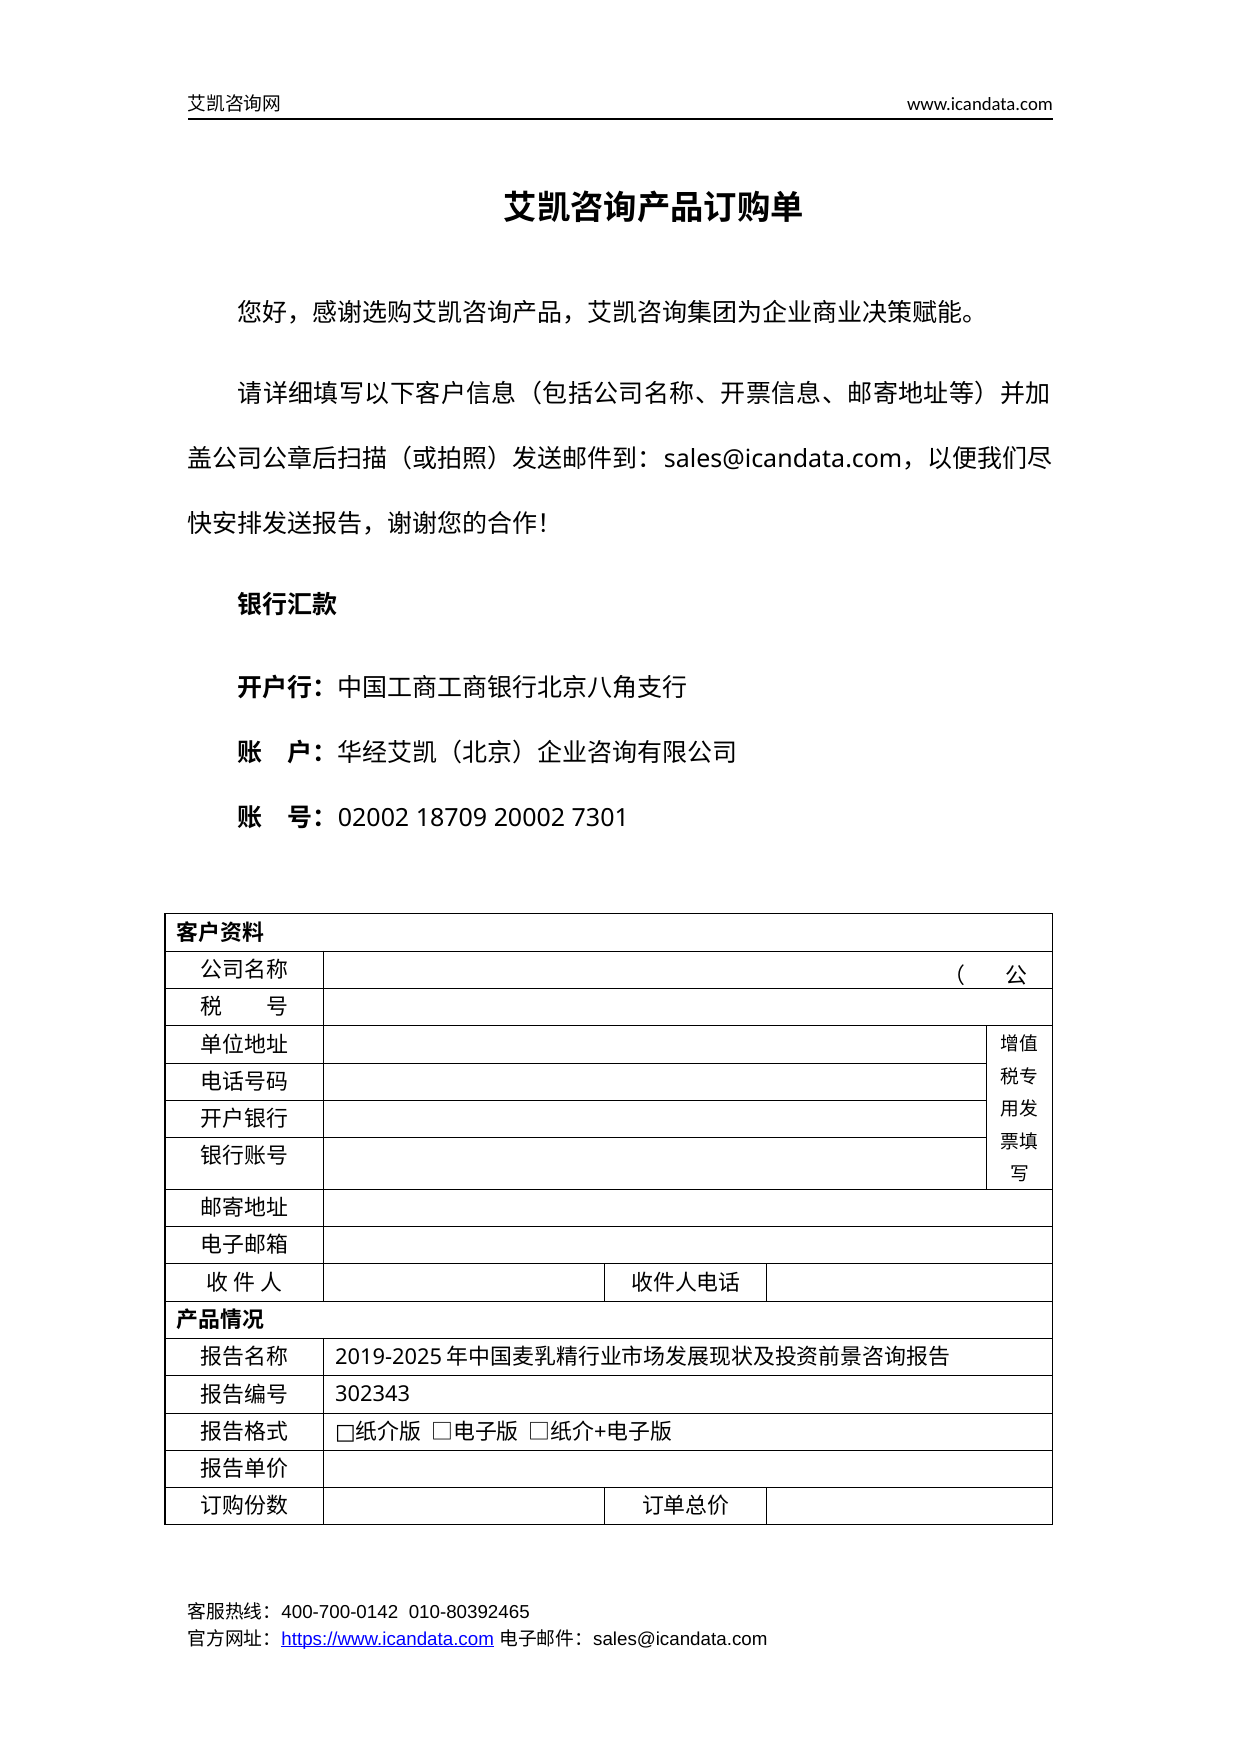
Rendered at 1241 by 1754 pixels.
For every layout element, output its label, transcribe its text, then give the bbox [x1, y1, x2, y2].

table_cell 报告格式 [166, 1414, 323, 1450]
text 艾凯咨询产品订购单 [187, 172, 1053, 237]
table_cell [324, 1264, 604, 1301]
text 账 号：02002 18709 20002 7301 [187, 783, 1053, 848]
table_cell □纸介版 □电子版 □纸介+电子版 [324, 1414, 1052, 1450]
table_cell 302343 [324, 1376, 1052, 1412]
text 开户行：中国工商工商银行北京八角支行 [187, 653, 1053, 718]
table_cell 订单总价 [605, 1488, 766, 1524]
table_cell 报告单价 [166, 1451, 323, 1487]
table_cell [767, 1488, 1052, 1524]
table_cell 收件人电话 [605, 1264, 766, 1301]
table_cell [324, 1026, 986, 1062]
table_cell [324, 1451, 1052, 1487]
table_cell 订购份数 [166, 1488, 323, 1524]
table_cell 开户银行 [166, 1101, 323, 1137]
table_cell 2019-2025年中国麦乳精行业市场发展现状及投资前景咨询报告 [324, 1339, 1052, 1375]
table_cell [324, 1227, 1052, 1263]
table_cell [324, 952, 1052, 988]
table_cell 邮寄地址 [166, 1190, 323, 1226]
text 银行汇款 [187, 570, 1053, 635]
table_header 客户资料 [166, 914, 1052, 951]
text 请详细填写以下客户信息（包括公司名称、开票信息、邮寄地址等）并加盖公司公章后扫描（或拍照）发送邮件到：sales@icandata.com，以便我们尽快安排发送报告，谢谢您的合作！ [187, 359, 1053, 554]
table_cell [324, 1488, 604, 1524]
table_cell 报告名称 [166, 1339, 323, 1375]
table_cell 增值税专用发票填写 [987, 1026, 1052, 1189]
table_cell 银行账号 [166, 1138, 323, 1189]
text 账 户：华经艾凯（北京）企业咨询有限公司 [187, 718, 1053, 783]
table_cell 报告编号 [166, 1376, 323, 1412]
table_cell 电子邮箱 [166, 1227, 323, 1263]
table_cell 产品情况 [166, 1302, 1052, 1338]
table_cell [324, 1190, 1052, 1226]
table_cell [324, 1101, 986, 1137]
table_cell [324, 1138, 986, 1189]
text 您好，感谢选购艾凯咨询产品，艾凯咨询集团为企业商业决策赋能。 [187, 278, 1053, 343]
table_cell 公司名称 [166, 952, 323, 988]
table_cell [767, 1264, 1052, 1301]
table_cell 收 件 人 [166, 1264, 323, 1301]
table_cell 单位地址 [166, 1026, 323, 1062]
table_cell [324, 1064, 986, 1100]
table_cell 税 号 [166, 989, 323, 1025]
table_cell 电话号码 [166, 1064, 323, 1100]
table_cell [324, 989, 1052, 1025]
